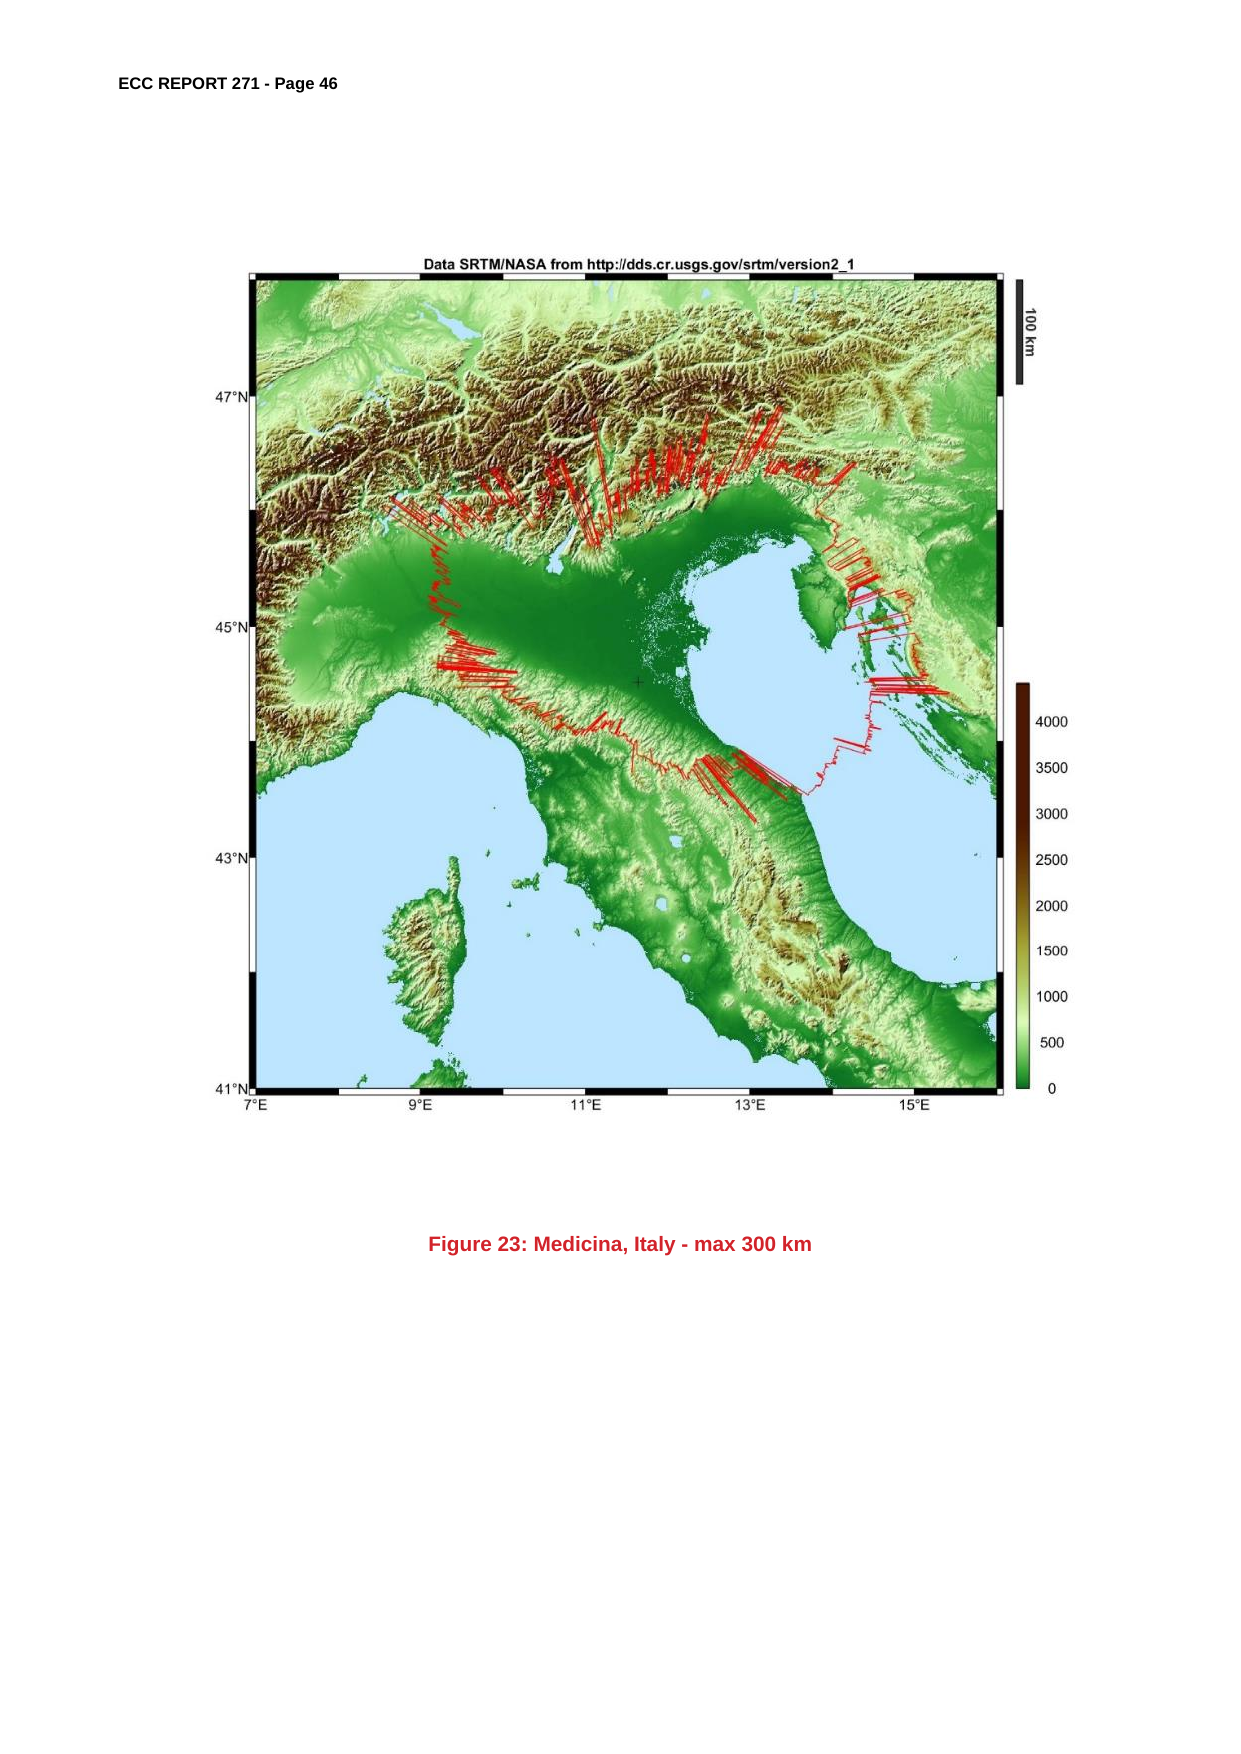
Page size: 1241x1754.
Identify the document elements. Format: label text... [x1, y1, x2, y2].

picture [118, 175, 1124, 1207]
